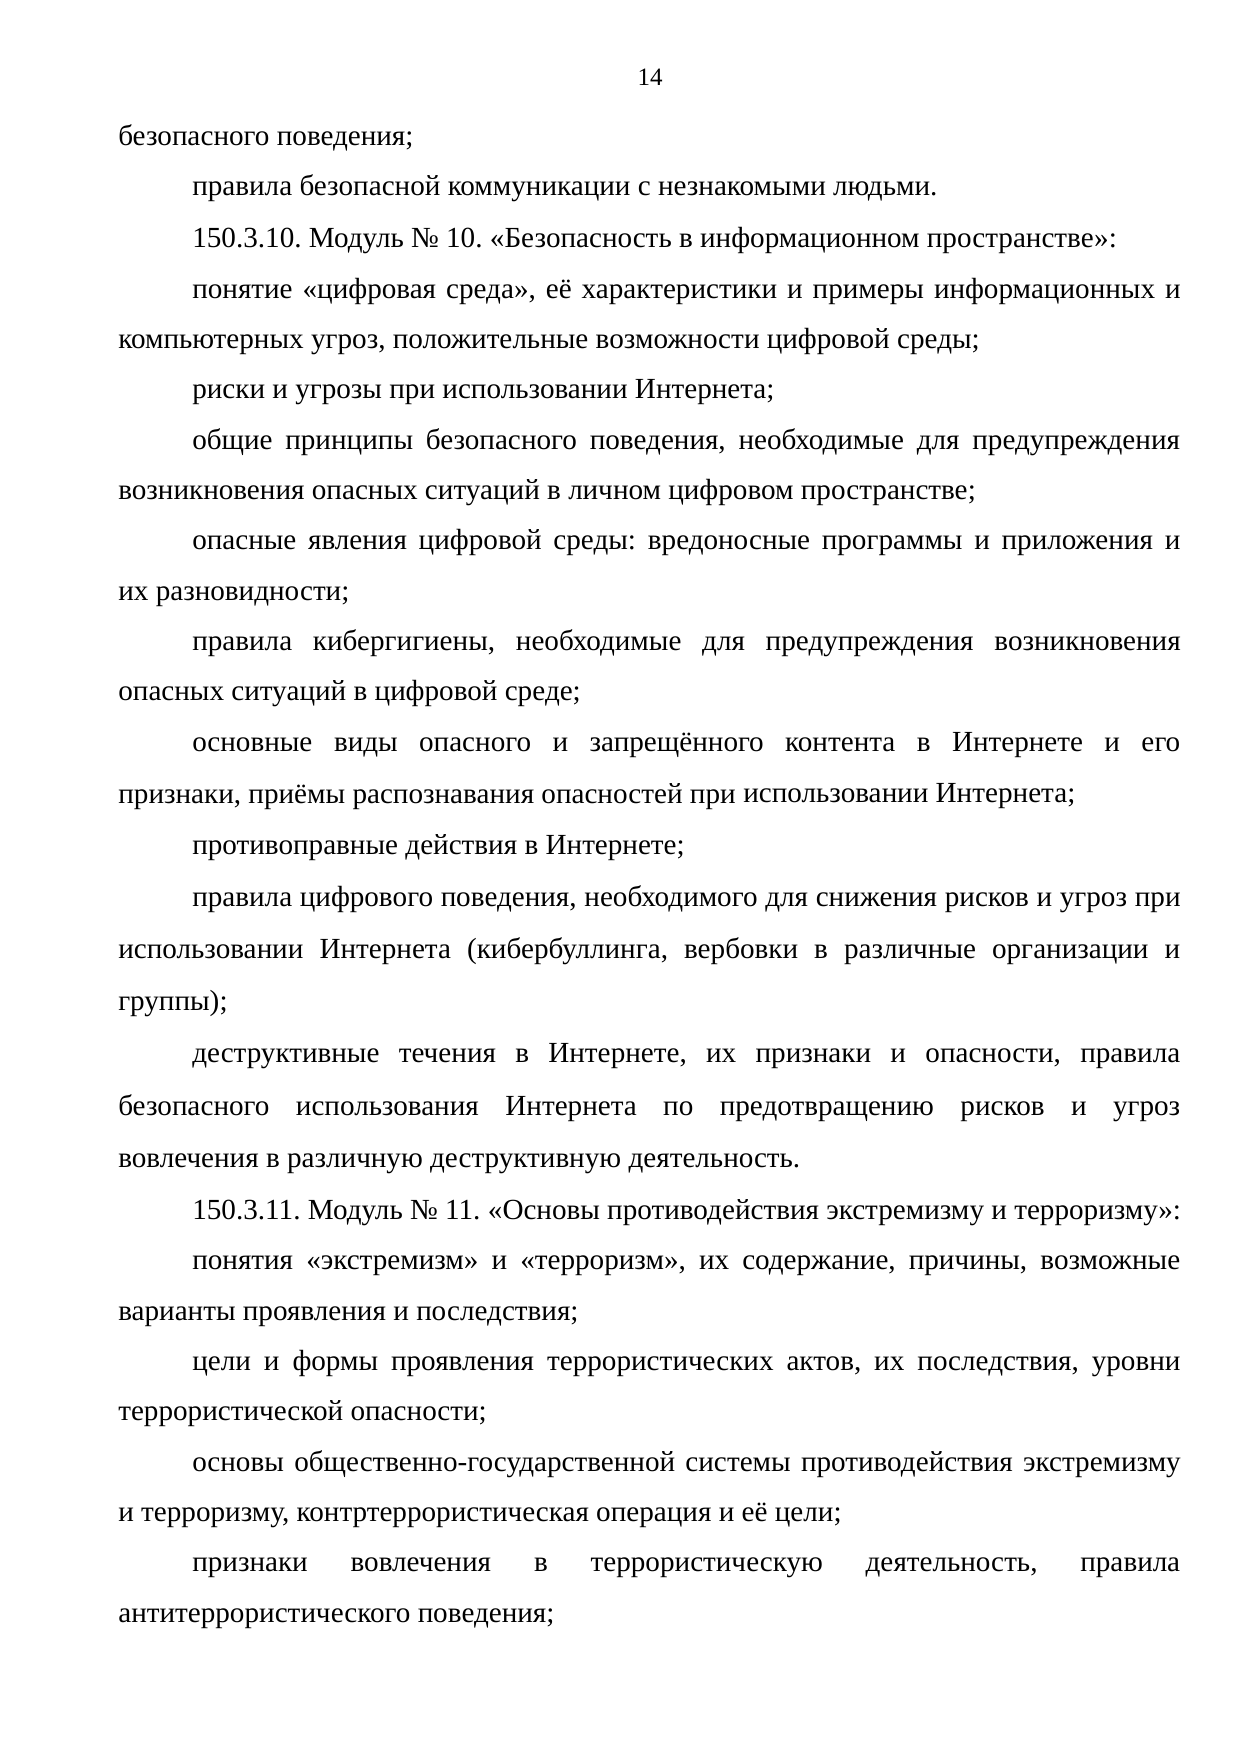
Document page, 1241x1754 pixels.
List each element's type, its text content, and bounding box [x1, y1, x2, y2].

text понятия «экстремизм» и «терроризм», их содержание, причины, возможные варианты проявления и последствия; [118, 1242, 1181, 1326]
text общие принципы безопасного поведения, необходимые для предупреждения возникновения опасных ситуаций в личном цифровом пространстве; [118, 422, 1181, 506]
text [118, 118, 1181, 152]
text основные виды опасного и запрещённого контента в Интернете и его признаки, приёмы распознавания опасностей при использовании Интернета; [118, 724, 1181, 809]
text 150.3.10. Модуль № 10. «Безопасность в информационном пространстве»: [118, 221, 1181, 254]
text признаки вовлечения в террористическую деятельность, правила антитеррористического поведения; [118, 1544, 1181, 1628]
text опасные явления цифровой среды: вредоносные программы и приложения и их разновидности; [118, 522, 1181, 606]
text правила безопасной коммуникации с незнакомыми людьми. [118, 168, 1181, 203]
text правила кибергигиены, необходимые для предупреждения возникновения опасных ситуаций в цифровой среде; [118, 623, 1181, 707]
text противоправные действия в Интернете; [118, 827, 1181, 862]
text основы общественно-государственной системы противодействия экстремизму и терроризму, контртеррористическая операция и её цели; [118, 1444, 1181, 1528]
text правила цифрового поведения, необходимого для снижения рисков и угроз при использовании Интернета (кибербуллинга, вербовки в различные организации и группы); [118, 879, 1181, 1018]
text 150.3.11. Модуль № 11. «Основы противодействия экстремизму и терроризму»: [118, 1192, 1181, 1226]
text риски и угрозы при использовании Интернета; [118, 372, 1181, 405]
text деструктивные течения в Интернете, их признаки и опасности, правила безопасного использования Интернета по предотвращению рисков и угроз вовлечения в различную деструктивную деятельность. [118, 1036, 1181, 1175]
text цели и формы проявления террористических актов, их последствия, уровни террористической опасности; [118, 1343, 1181, 1427]
text понятие «цифровая среда», её характеристики и примеры информационных и компьютерных угроз, положительные возможности цифровой среды; [118, 271, 1181, 355]
